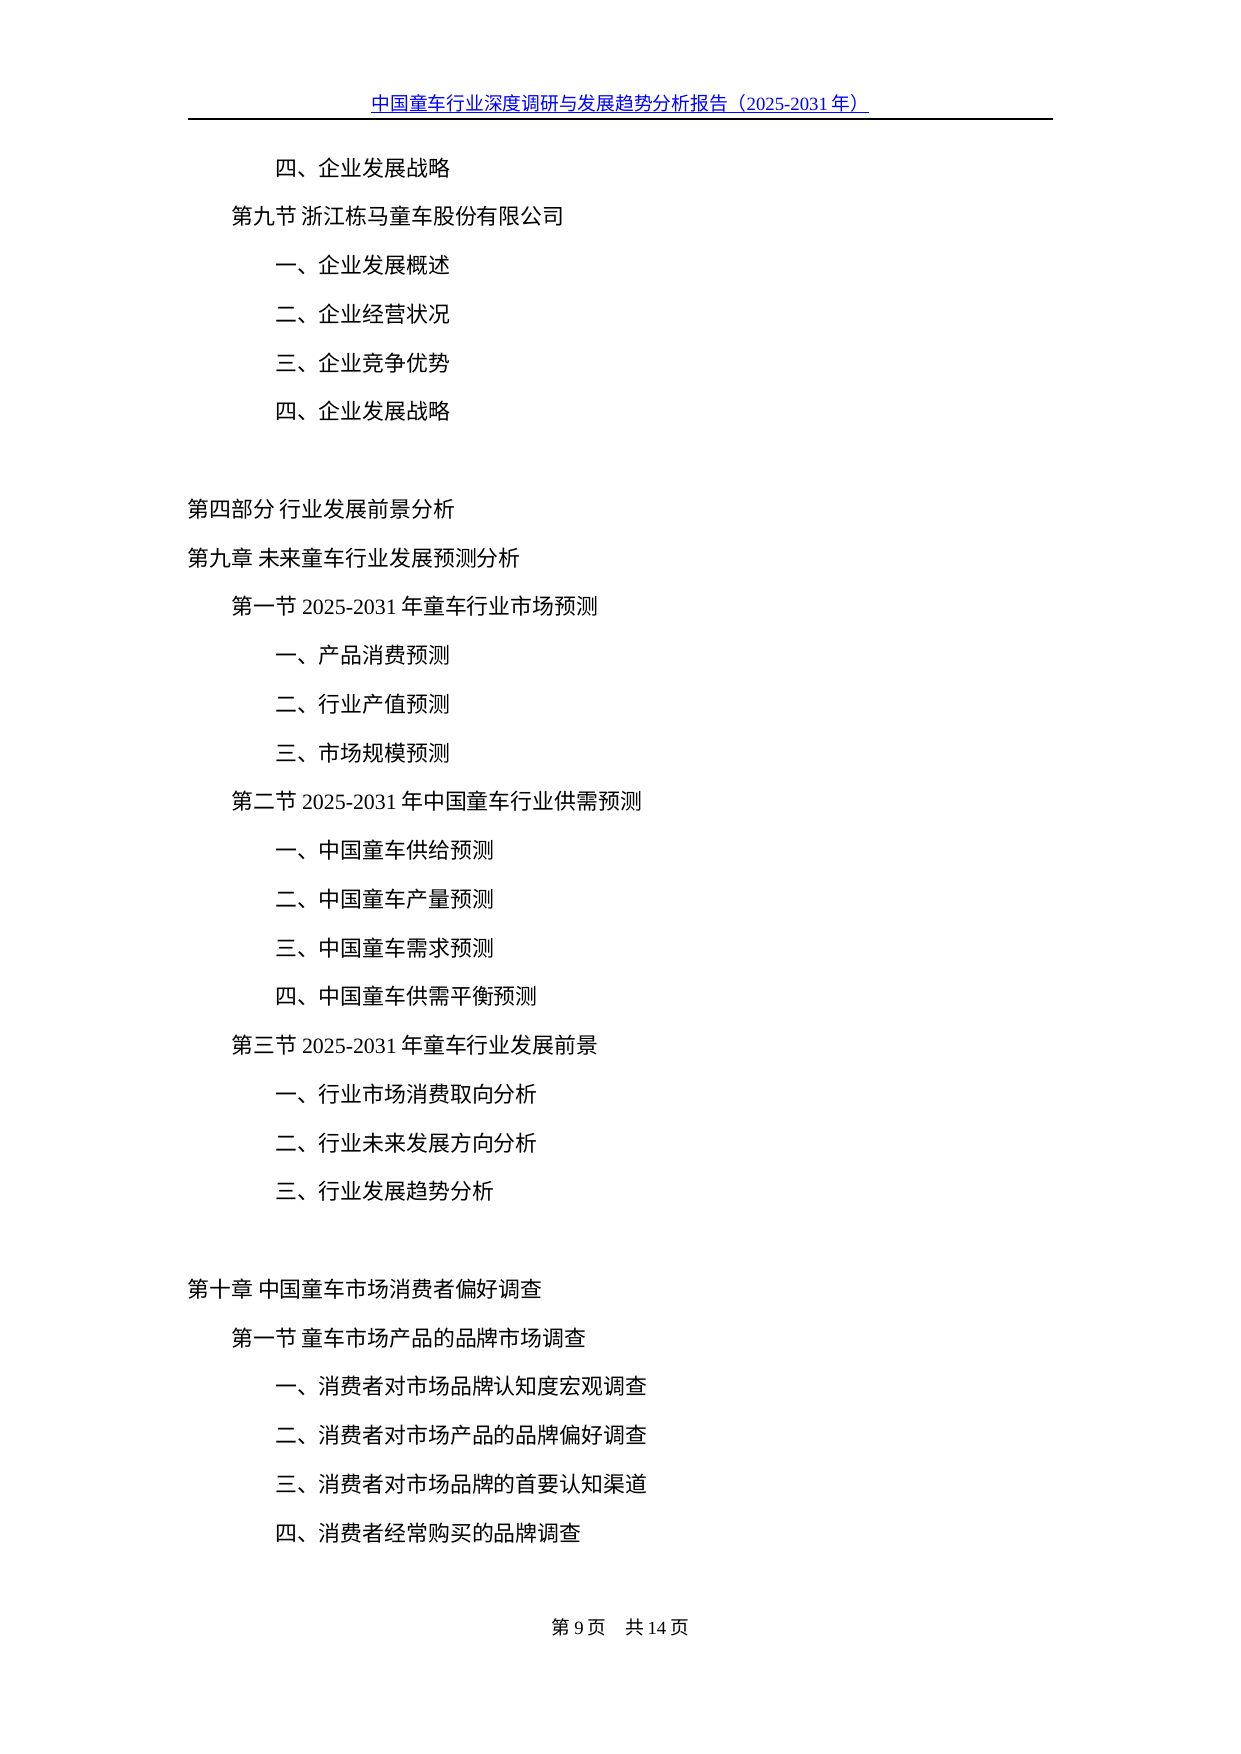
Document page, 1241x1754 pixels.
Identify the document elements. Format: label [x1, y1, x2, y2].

text [187, 150, 1053, 1548]
